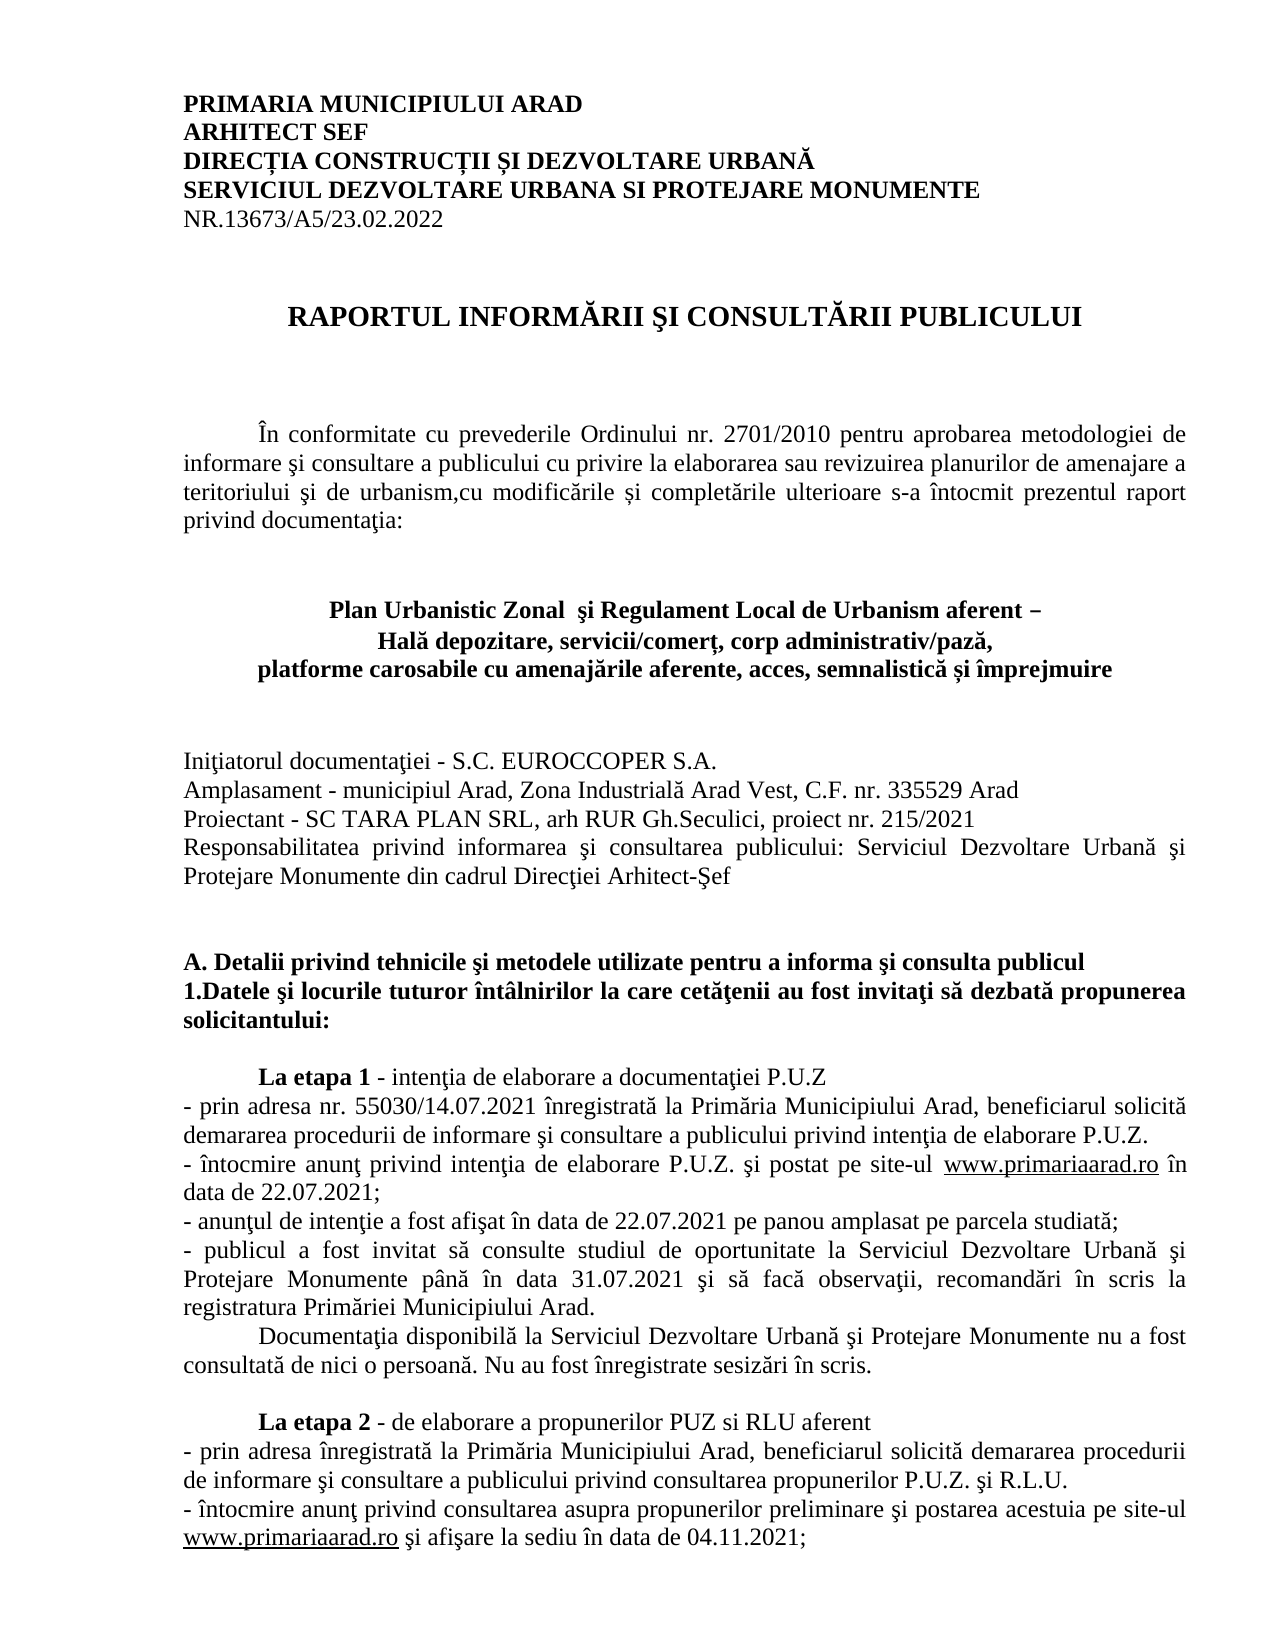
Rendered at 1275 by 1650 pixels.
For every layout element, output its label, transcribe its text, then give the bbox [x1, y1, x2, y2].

text platforme carosabile cu amenajările aferente, acces, semnalistică și împrejmuire [183, 654, 1187, 683]
text Plan Urbanistic Zonal şi Regulament Local de Urbanism aferent – [183, 592, 1187, 626]
text Responsabilitatea privind informarea şi consultarea publicului: Serviciul Dezvoltare Urbană şi Protejare Monumente din cadrul Direcţiei Arhitect-Şef [183, 832, 1187, 890]
text La etapa 2 - de elaborare a propunerilor PUZ si RLU aferent [183, 1407, 1187, 1436]
text RAPORTUL INFORMĂRII ŞI CONSULTĂRII PUBLICULUI [183, 299, 1187, 333]
text În conformitate cu prevederile Ordinului nr. 2701/2010 pentru aprobarea metodologiei de informare şi consultare a publicului cu privire la elaborarea sau revizuirea planurilor de amenajare a teritoriului şi de urbanism,cu modificările și completările ulterioare s-a întocmit prezentul raport privind documentaţia: [183, 419, 1187, 534]
text La etapa 1 - intenţia de elaborare a documentaţiei P.U.Z [183, 1062, 1187, 1091]
text Iniţiatorul documentaţiei - S.C. EUROCCOPER S.A. [183, 746, 1187, 775]
text - prin adresa nr. 55030/14.07.2021 înregistrată la Primăria Municipiului Arad, beneficiarul solicită demararea procedurii de informare şi consultare a publicului privind intenţia de elaborare P.U.Z. [183, 1091, 1187, 1149]
text - întocmire anunţ privind intenţia de elaborare P.U.Z. şi postat pe site-ul www.primariaarad.ro în data de 22.07.2021; [183, 1149, 1187, 1206]
text Amplasament - municipiul Arad, Zona Industrială Arad Vest, C.F. nr. 335529 Arad [183, 775, 1187, 804]
text - publicul a fost invitat să consulte studiul de oportunitate la Serviciul Dezvoltare Urbană şi Protejare Monumente până în data 31.07.2021 şi să facă observaţii, recomandări în scris la registratura Primăriei Municipiului Arad. [183, 1235, 1187, 1321]
text - întocmire anunţ privind consultarea asupra propunerilor preliminare şi postarea acestuia pe site-ul www.primariaarad.ro şi afişare la sediu în data de 04.11.2021; [183, 1494, 1187, 1551]
text - prin adresa înregistrată la Primăria Municipiului Arad, beneficiarul solicită demararea procedurii de informare şi consultare a publicului privind consultarea propunerilor P.U.Z. şi R.L.U. [183, 1436, 1187, 1494]
text DIRECȚIA CONSTRUCȚII ȘI DEZVOLTARE URBANĂ [183, 146, 1187, 175]
text ARHITECT SEF [183, 117, 1187, 146]
text Proiectant - SC TARA PLAN SRL, arh RUR Gh.Seculici, proiect nr. 215/2021 [183, 804, 1187, 832]
text - anunţul de intenţie a fost afişat în data de 22.07.2021 pe panou amplasat pe parcela studiată; [183, 1206, 1187, 1235]
text PRIMARIA MUNICIPIULUI ARAD [183, 89, 1187, 117]
text Documentaţia disponibilă la Serviciul Dezvoltare Urbană şi Protejare Monumente nu a fost consultată de nici o persoană. Nu au fost înregistrate sesizări în scris. [183, 1321, 1187, 1379]
text Hală depozitare, servicii/comerț, corp administrativ/pază, [183, 626, 1187, 654]
text SERVICIUL DEZVOLTARE URBANA SI PROTEJARE MONUMENTE [183, 175, 1187, 204]
text 1.Datele şi locurile tuturor întâlnirilor la care cetăţenii au fost invitaţi să dezbată propunerea solicitantului: [183, 976, 1187, 1034]
text NR.13673/A5/23.02.2022 [183, 204, 1187, 232]
text A. Detalii privind tehnicile şi metodele utilizate pentru a informa şi consulta publicul [183, 947, 1187, 976]
